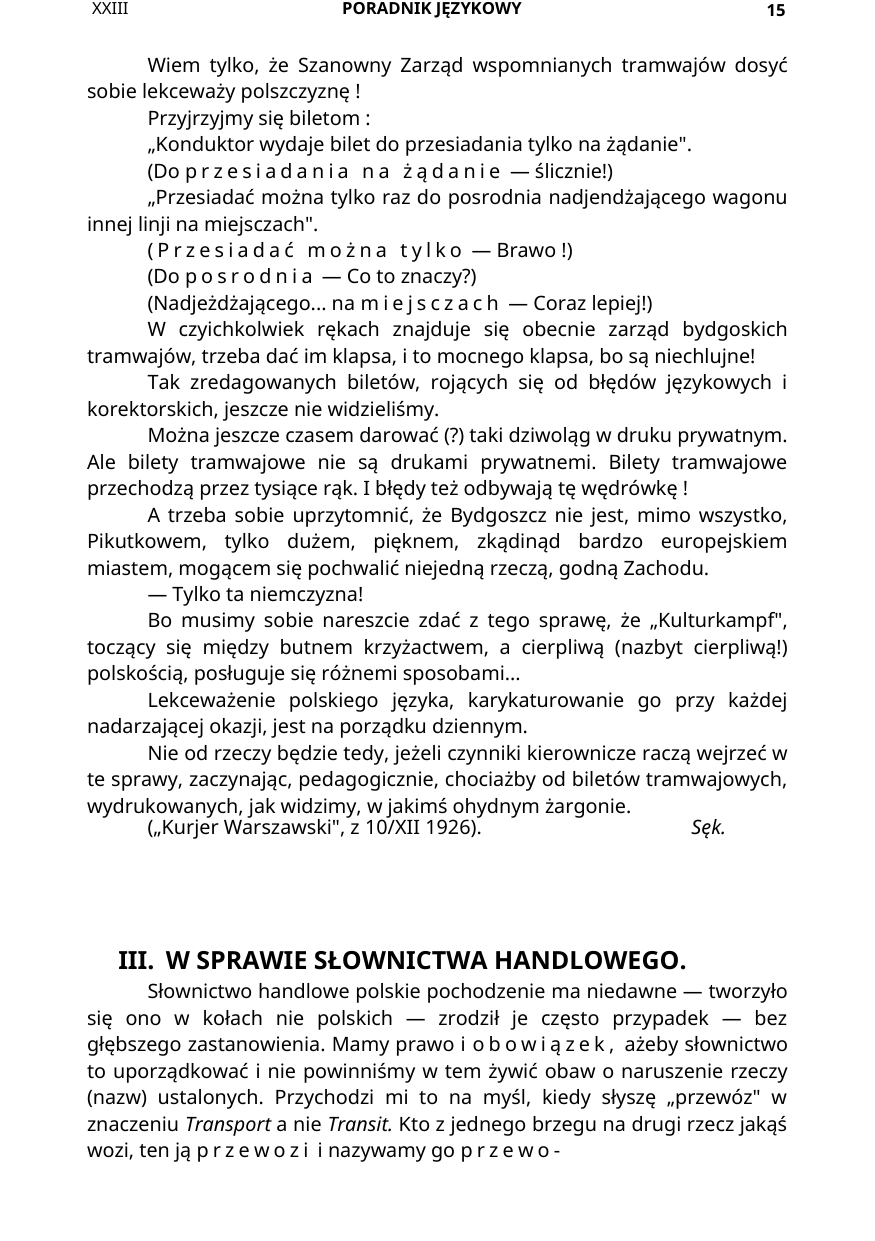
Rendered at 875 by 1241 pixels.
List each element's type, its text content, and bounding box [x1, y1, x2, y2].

text (Przesiadać można tylko — Brawo !) [87, 236, 788, 263]
text Nie od rzeczy będzie tedy, jeżeli czynniki kierownicze raczą wejrzeć w te sprawy, zaczynając, pedagogicznie, chociażby od biletów tramwajowych, wydrukowanych, jak widzimy, w jakimś ohydnym żargonie. [87, 739, 788, 818]
text („Kurjer Warszawski", z 10/XII 1926). Sęk. [87, 818, 788, 838]
text „Przesiadać można tylko raz do posrodnia nadjendżającego wagonu innej linji na miejsczach". [87, 183, 788, 236]
list W SPRAWIE SŁOWNICTWA HANDLOWEGO. [118, 950, 788, 975]
text 15 [766, 3, 786, 19]
text (Nadjeżdżającego... na miejsczach — Coraz lepiej!) [87, 289, 788, 316]
text — Tylko ta niemczyzna! [87, 580, 788, 607]
text Przyjrzyjmy się biletom : [87, 104, 788, 130]
text W czyichkolwiek rękach znajduje się obecnie zarząd bydgoskich tramwajów, trzeba dać im klapsa, i to mocnego klapsa, bo są niechlujne! [87, 316, 788, 368]
text XXIII [92, 1, 128, 18]
text (Do przesiadania na żądanie — ślicznie!) [87, 157, 788, 183]
text Lekceważenie polskiego języka, karykaturowanie go przy każdej nadarzającej okazji, jest na porządku dziennym. [87, 686, 788, 739]
text PORADNIK JĘZYKOWY [342, 1, 522, 17]
text Można jeszcze czasem darować (?) taki dziwoląg w druku prywatnym. Ale bilety tramwajowe nie są drukami prywatnemi. Bilety tramwajowe przechodzą przez tysiące rąk. I błędy też odbywają tę wędrówkę ! [87, 421, 788, 501]
text A trzeba sobie uprzytomnić, że Bydgoszcz nie jest, mimo wszystko, Pikutkowem, tylko dużem, pięknem, zkądinąd bardzo europejskiem miastem, mogącem się pochwalić niejedną rzeczą, godną Zachodu. [87, 501, 788, 580]
text „Konduktor wydaje bilet do przesiadania tylko na żądanie". [87, 130, 788, 157]
text Bo musimy sobie nareszcie zdać z tego sprawę, że „Kulturkampf", toczący się między butnem krzyżactwem, a cierpliwą (nazbyt cierpliwą!) polskością, posługuje się różnemi sposobami... [87, 607, 788, 686]
text Tak zredagowanych biletów, rojących się od błędów językowych i korektorskich, jeszcze nie widzieliśmy. [87, 368, 788, 421]
text Wiem tylko, że Szanowny Zarząd wspomnianych tramwajów dosyć sobie lekceważy polszczyznę ! [87, 51, 788, 104]
text Słownictwo handlowe polskie pochodzenie ma niedawne — tworzyło się ono w kołach nie polskich — zrodził je często przypadek — bez głębszego zastanowienia. Mamy prawo i obowiązek, ażeby słownictwo to uporządkować i nie powinniśmy w tem żywić obaw o naruszenie rzeczy (nazw) ustalonych. Przychodzi mi to na myśl, kiedy słyszę „przewóz" w znaczeniu Transport a nie Transit. Kto z jednego brzegu na drugi rzecz jakąś wozi, ten ją przewozi i nazywamy go przewo- [87, 977, 788, 1163]
text (Do posrodnia — Co to znaczy?) [87, 263, 788, 289]
